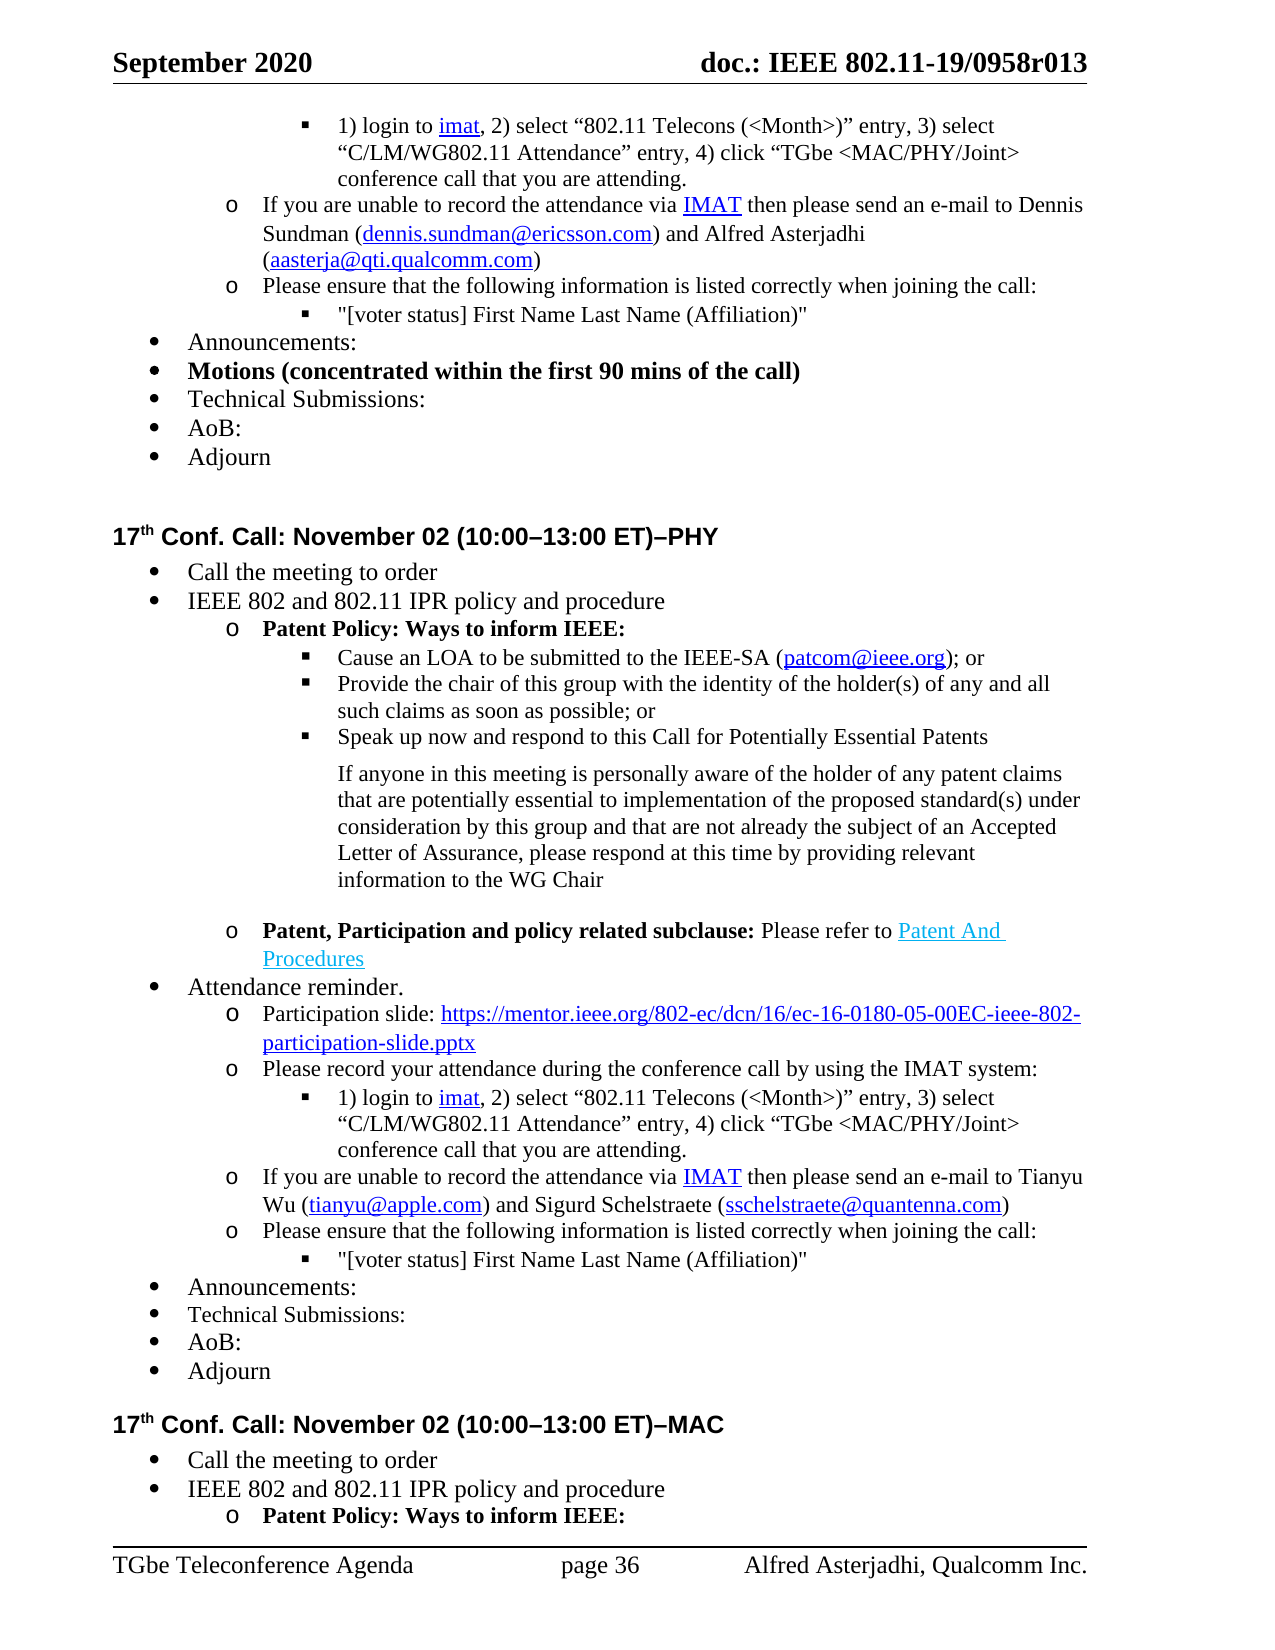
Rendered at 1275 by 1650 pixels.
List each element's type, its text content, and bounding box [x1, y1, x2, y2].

list IEEE 802 and 802.11 IPR policy and procedure [150, 1474, 1087, 1502]
list Adjourn [150, 442, 1087, 471]
list Call the meeting to order [150, 557, 1087, 586]
list Call the meeting to order [150, 1445, 1087, 1474]
list Technical Submissions: [150, 1301, 1087, 1327]
subtitle 17th Conf. Call: November 02 (10:00–13:00 ET)–MAC [112, 1410, 1087, 1439]
list "[voter status] First Name Last Name (Affiliation)" [300, 1246, 1087, 1272]
list Motions (concentrated within the first 90 mins of the call) [150, 356, 1087, 384]
list Please ensure that the following information is listed correctly when joining the call: [225, 272, 1087, 301]
list Provide the chair of this group with the identity of the holder(s) of any and all such claims as soon as possible; or [300, 670, 1087, 723]
list Technical Submissions: [150, 384, 1087, 413]
list Cause an LOA to be submitted to the IEEE-SA (patcom@ieee.org); or [300, 643, 1087, 670]
list Patent Policy: Ways to inform IEEE: [225, 1502, 1087, 1531]
list "[voter status] First Name Last Name (Affiliation)" [300, 301, 1087, 327]
list Announcements: [150, 327, 1087, 356]
list Announcements: [150, 1272, 1087, 1301]
list IEEE 802 and 802.11 IPR policy and procedure [150, 586, 1087, 615]
list Attendance reminder. [150, 972, 1087, 1000]
list If you are unable to record the attendance via IMAT then please send an e-mail to Dennis Sundman (dennis.sundman@ericsson.com) and Alfred Asterjadhi (aasterja@qti.qualcomm.com) [225, 192, 1087, 272]
list 1) login to imat, 2) select “802.11 Telecons (<Month>)” entry, 3) select “C/LM/WG802.11 Attendance” entry, 4) click “TGbe <MAC/PHY/Joint> conference call that you are attending. [300, 112, 1087, 192]
list Patent Policy: Ways to inform IEEE: [225, 615, 1087, 643]
list AoB: [150, 413, 1087, 442]
subtitle 17th Conf. Call: November 02 (10:00–13:00 ET)–PHY [112, 522, 1087, 551]
list If anyone in this meeting is personally aware of the holder of any patent claims that are potentially essential to implementation of the proposed standard(s) under consideration by this group and that are not already the subject of an Accepted Letter of Assurance, please respond at this time by providing relevant information to the WG Chair [337, 760, 1087, 892]
list 1) login to imat, 2) select “802.11 Telecons (<Month>)” entry, 3) select “C/LM/WG802.11 Attendance” entry, 4) click “TGbe <MAC/PHY/Joint> conference call that you are attending. [300, 1084, 1087, 1163]
list AoB: [150, 1327, 1087, 1356]
list Adjourn [150, 1356, 1087, 1385]
list Please record your attendance during the conference call by using the IMAT system: [225, 1056, 1087, 1084]
list If you are unable to record the attendance via IMAT then please send an e-mail to Tianyu Wu (tianyu@apple.com) and Sigurd Schelstraete (sschelstraete@quantenna.com) [225, 1163, 1087, 1217]
list Please ensure that the following information is listed correctly when joining the call: [225, 1217, 1087, 1246]
list Speak up now and respond to this Call for Potentially Essential Patents [300, 723, 1087, 750]
list Participation slide: https://mentor.ieee.org/802-ec/dcn/16/ec-16-0180-05-00EC-ieee-802-participation-slide.pptx [225, 1000, 1087, 1056]
list Patent, Participation and policy related subclause: Please refer to Patent And Procedures [225, 917, 1087, 972]
